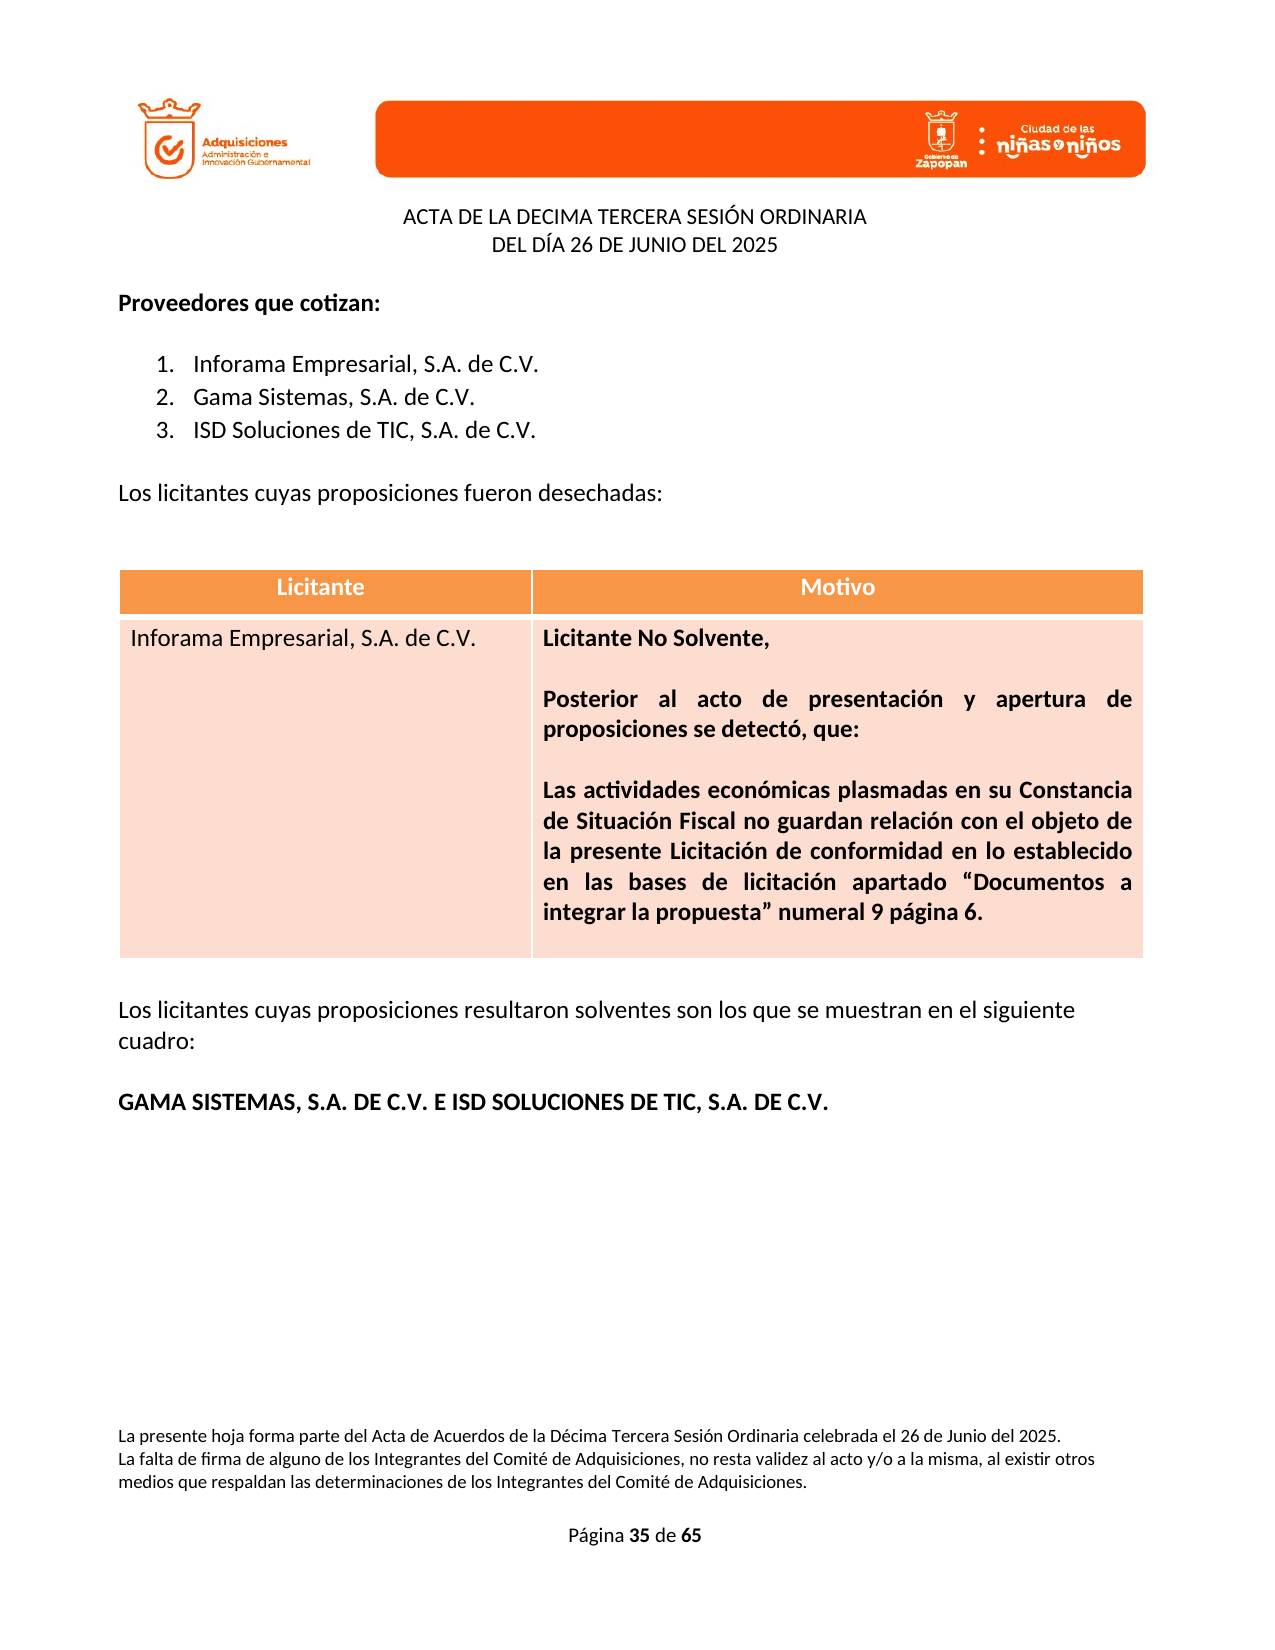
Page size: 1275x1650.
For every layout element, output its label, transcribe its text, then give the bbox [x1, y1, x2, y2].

list Inforama Empresarial, S.A. de C.V. [156, 348, 1152, 378]
text Los licitantes cuyas proposiciones resultaron solventes son los que se muestran en el siguiente cuadro: [118, 994, 1152, 1055]
text GAMA SISTEMAS, S.A. DE C.V. E ISD SOLUCIONES DE TIC, S.A. DE C.V. [118, 1086, 1152, 1116]
text Proveedores que cotizan: [118, 287, 1152, 317]
list ISD Soluciones de TIC, S.A. de C.V. [156, 414, 1152, 444]
table_header Licitante [120, 570, 531, 614]
table_cell Licitante No Solvente, Posterior al acto de presentación y apertura de proposiciones se detectó, que: Las actividades económicas plasmadas en su Constancia de Situación Fiscal no guardan relación con el objeto de la presente Licitación de conformidad en lo establecido en las bases de licitación apartado “Documentos a integrar la propuesta” numeral 9 página 6. [533, 620, 1143, 958]
picture [118, 73, 1165, 203]
text Los licitantes cuyas proposiciones fueron desechadas: [118, 477, 1152, 508]
table_cell Inforama Empresarial, S.A. de C.V. [120, 620, 531, 958]
list Gama Sistemas, S.A. de C.V. [156, 381, 1152, 411]
table_header Motivo [533, 570, 1143, 614]
